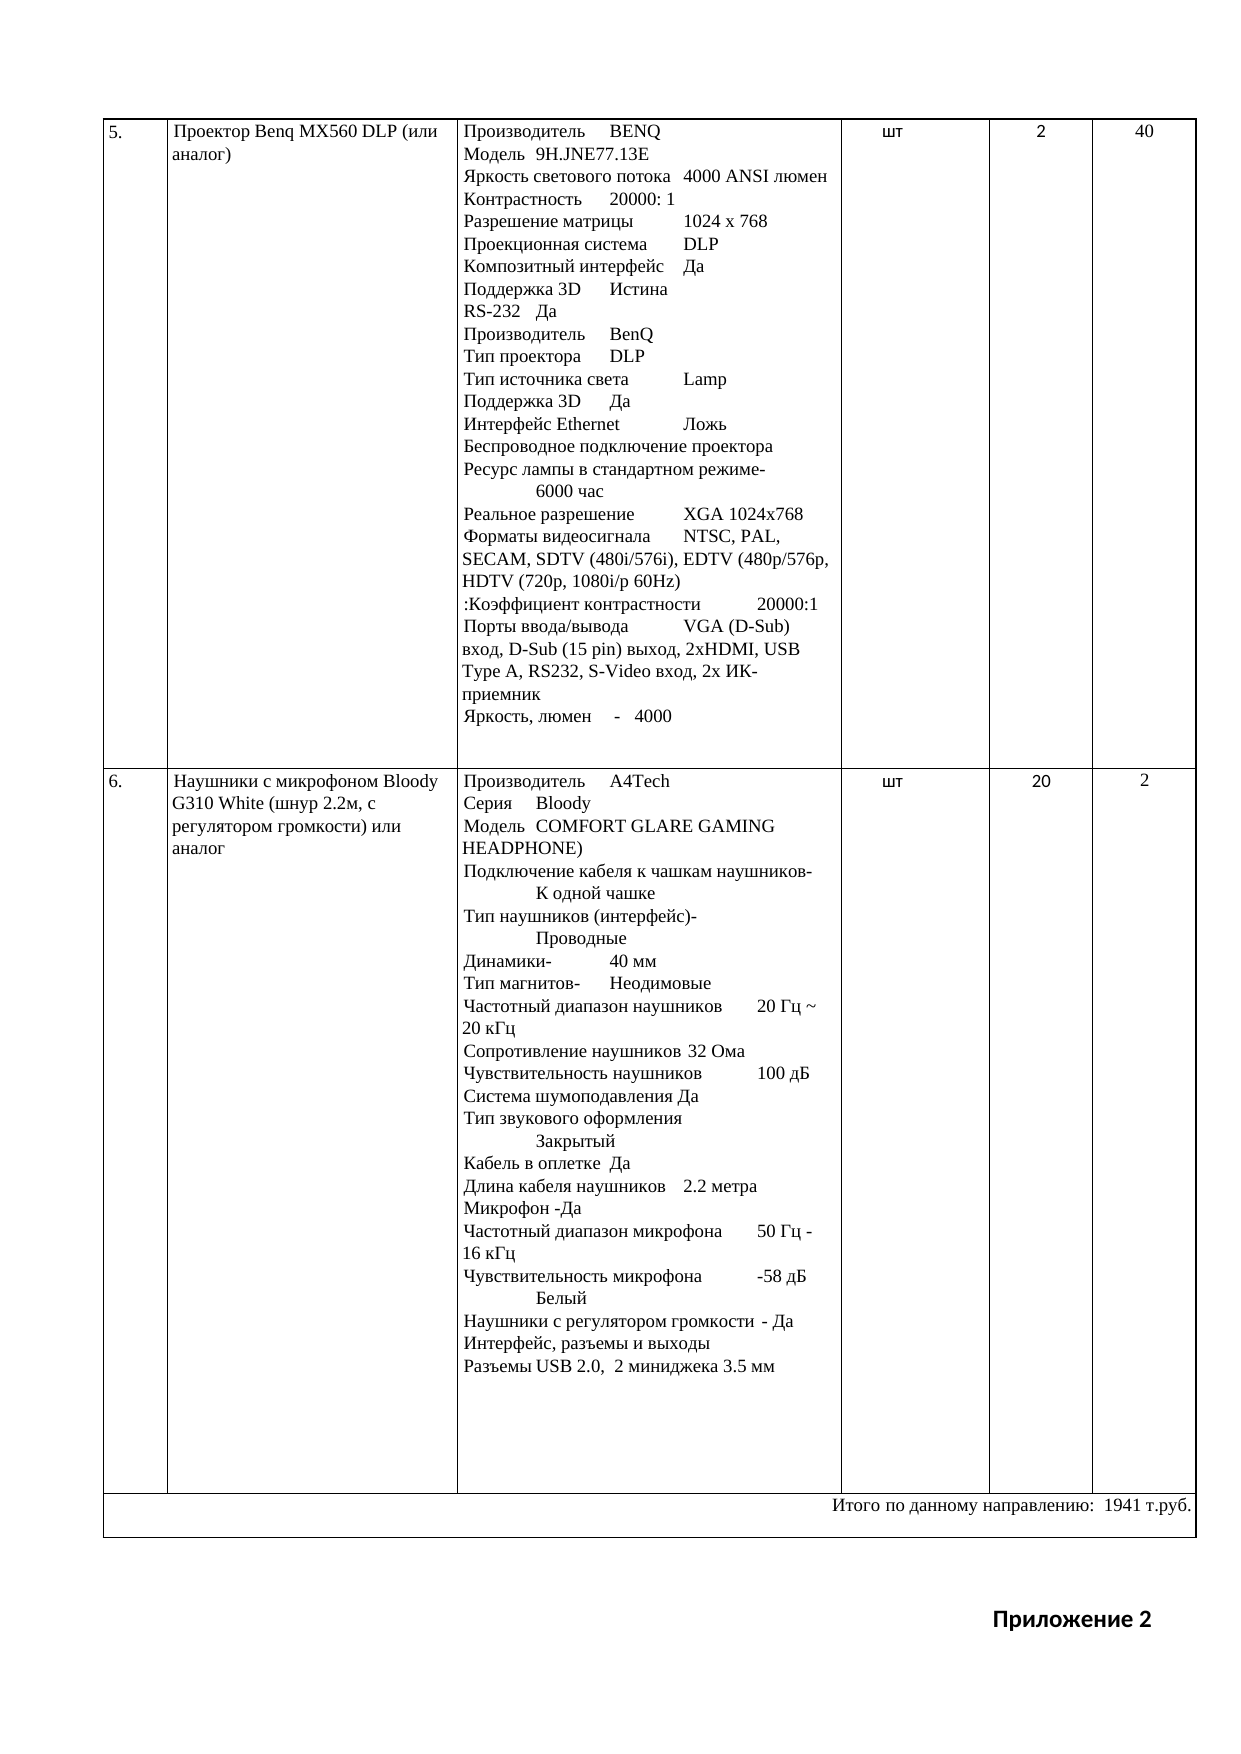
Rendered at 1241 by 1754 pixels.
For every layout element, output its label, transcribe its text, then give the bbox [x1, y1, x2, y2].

table_cell 5. [104, 120, 167, 768]
table_cell Наушники с микрофоном Bloody G310 White (шнур 2.2м, с регулятором громкости) или аналог [168, 769, 457, 1493]
table_cell 40 [1093, 120, 1195, 768]
table_cell Производитель A4Tech Серия Bloody Модель COMFORT GLARE GAMING HEADPHONE) Подключение кабеля к чашкам наушников- К одной чашке Тип наушников (интерфейс)- Проводные Динамики- 40 мм Тип магнитов- Неодимовые Частотный диапазон наушников 20 Гц ~ 20 кГц Сопротивление наушников 32 Ома Чувствительность наушников 100 дБ Система шумоподавления Да Тип звукового оформления Закрытый Кабель в оплетке Да Длина кабеля наушников 2.2 метра Микрофон -Да Частотный диапазон микрофона 50 Гц - 16 кГц Чувствительность микрофона -58 дБ Белый Наушники с регулятором громкости - Да Интерфейс, разъемы и выходы Разъемы USB 2.0, 2 миниджека 3.5 мм [458, 769, 841, 1493]
table_cell Проектор Benq MX560 DLP (или аналог) [168, 120, 457, 768]
table_cell Производитель BENQ Модель 9H.JNE77.13E Яркость светового потока 4000 ANSI люмен Контрастность 20000: 1 Разрешение матрицы 1024 x 768 Проекционная система DLP Композитный интерфейс Да Поддержка 3D Истина RS-232 Да Производитель BenQ Тип проектора DLP Тип источника света Lamp Поддержка 3D Да Интерфейс Ethernet Ложь Беспроводное подключение проектора Ресурс лампы в стандартном режиме- 6000 час Реальное разрешение XGA 1024x768 Форматы видеосигнала NTSC, PAL, SECAM, SDTV (480i/576i), EDTV (480p/576p, HDTV (720p, 1080i/p 60Hz) :Коэффициент контрастности 20000:1 Порты ввода/вывода VGA (D-Sub) вход, D-Sub (15 pin) выход, 2xHDMI, USB Type A, RS232, S-Video вход, 2x ИК-приемник Яркость, люмен - 4000 [458, 120, 841, 768]
table_cell Итого по данному направлению: 1941 т.руб. [104, 1494, 1195, 1537]
table_cell 2 [990, 120, 1092, 768]
table_cell 2 [1093, 769, 1195, 1493]
table_cell шт [842, 769, 989, 1493]
table_cell 6. [104, 769, 167, 1493]
table_cell шт [842, 120, 989, 768]
list Приложение 2 [252, 1603, 1152, 1633]
table_cell 20 [990, 769, 1092, 1493]
